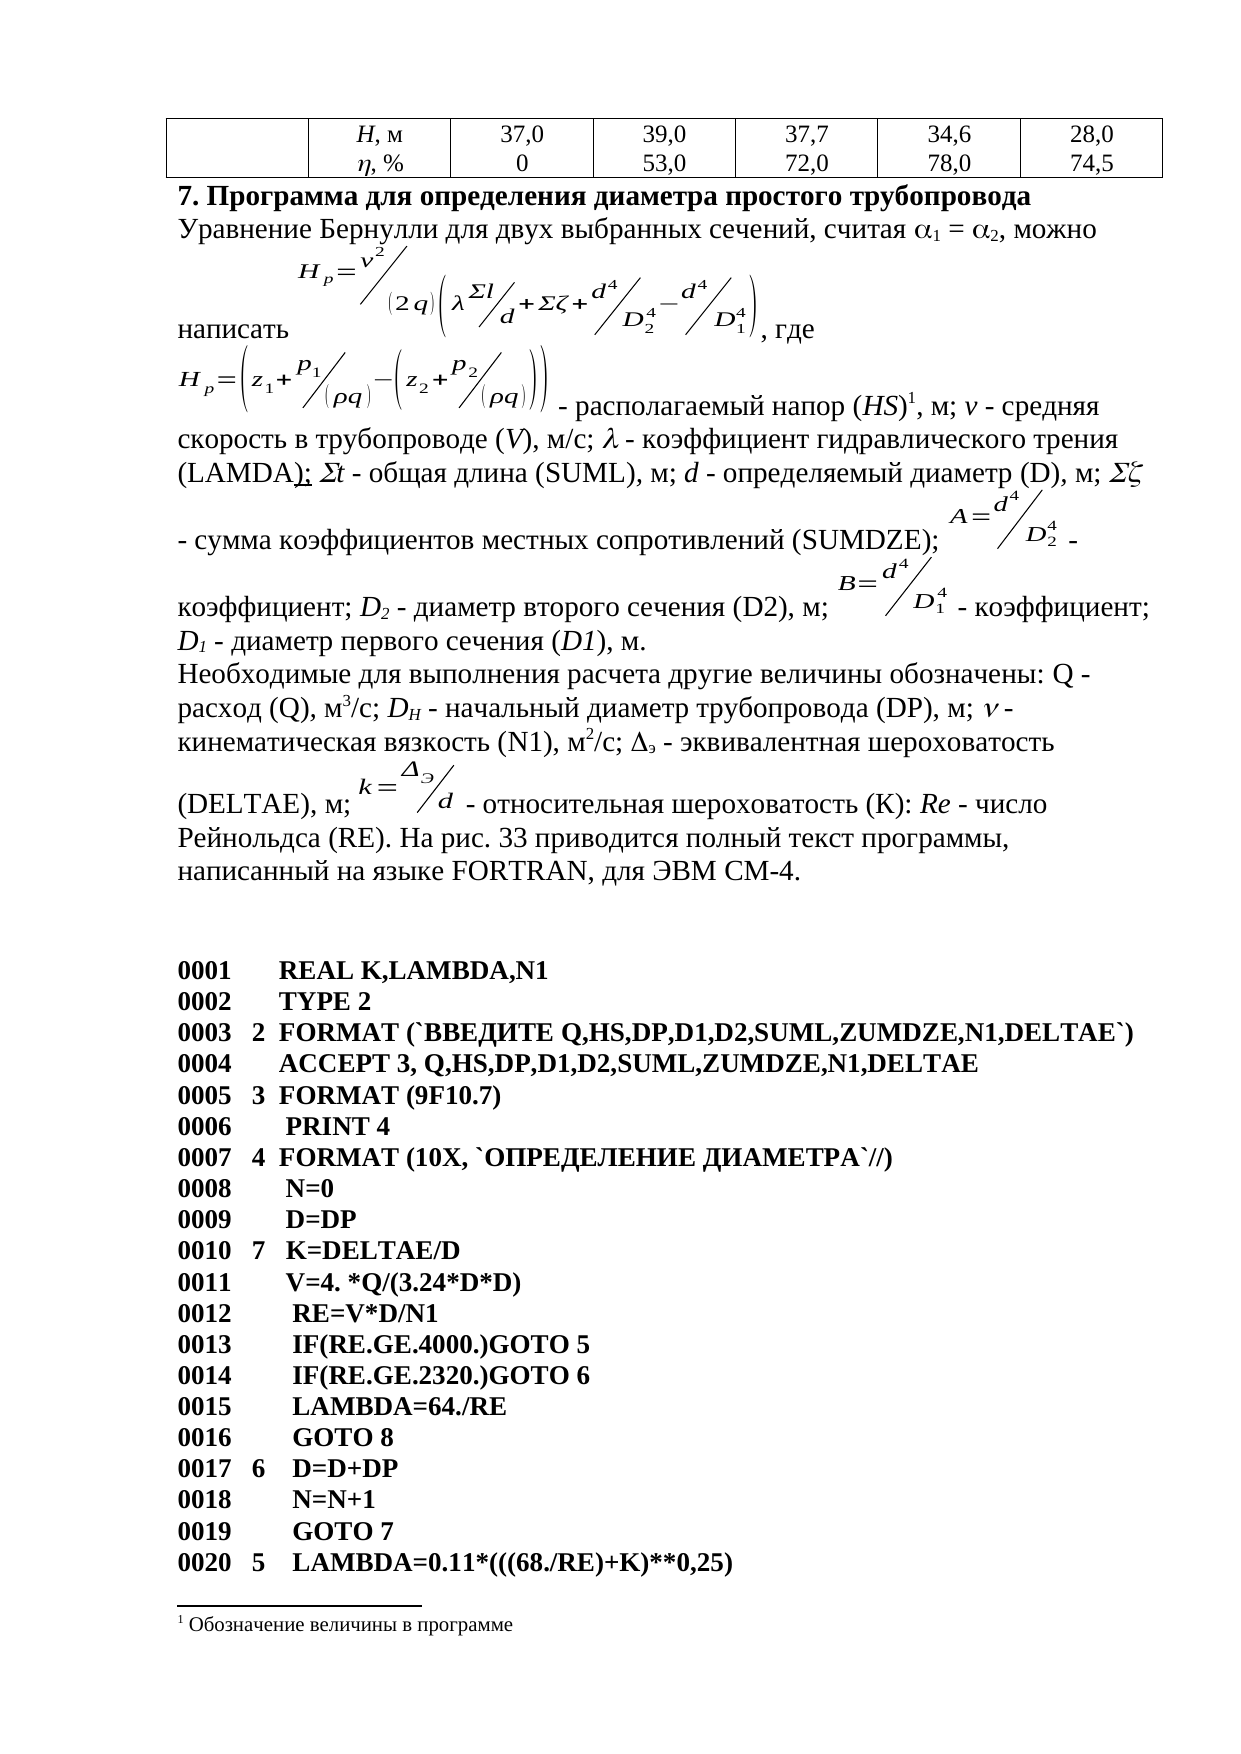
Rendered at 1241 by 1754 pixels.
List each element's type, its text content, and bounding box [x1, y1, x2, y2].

text 0014 IF(RE.GE.2320.)GOTO 6 [177, 1359, 1152, 1390]
table_cell 10,0 39,0 53,0 [594, 119, 735, 177]
text 0010 7 K=DELTAE/D [177, 1234, 1152, 1266]
text 0008 N=0 [177, 1172, 1152, 1203]
text 7. Программа для определения диаметра простого трубопровода [177, 178, 1152, 211]
text 0007 4 FORMAT (10X, `ОПРЕДЕЛЕНИЕ ДИАМЕТРА`//) [177, 1141, 1152, 1172]
text Необходимые для выполнения расчета другие величины обозначены: Q - расход (Q), м3/с; DH - начальный диаметр трубопровода (DP), м; - кинематическая вязкость (N1), м2/с; э - эквивалентная шероховатость (DELTAE), м; - относительная шероховатость (К): Rе - число Рейнольдса (RE). На рис. 33 приводится полный текст программы, написанный на языке FORTRAN, для ЭВМ СМ-4. [177, 657, 1152, 887]
text 0004 ACCEPT 3, Q,HS,DP,D1,D2,SUML,ZUMDZE,N1,DELTAE [177, 1048, 1152, 1079]
text 0020 5 LAMBDA=0.11*(((68./RE)+K)**0,25) [177, 1546, 1152, 1577]
table_cell 18,0 37,7 72,0 [736, 119, 877, 177]
table_cell 33,4 28,0 74,5 [1021, 119, 1162, 177]
table_cell Q, л/с Н, м , % [309, 119, 450, 177]
text 0018 N=N+1 [177, 1484, 1152, 1515]
text 0019 GOTO 7 [177, 1515, 1152, 1546]
text Уравнение Бернулли для двух выбранных сечений, считая 1 = 2, можно написать , где - располагаемый напор (НS), м; v - средняя скорость в трубопроводе (V), м/с; - коэффициент гидравлического трения (LAMDA); t - общая длина (SUML), м; d - определяемый диаметр (D), м; - сумма коэффициентов местных сопротивлений (SUMDZE); - коэффициент; D2 - диаметр второго сечения (D2), м; - коэффициент; D1 - диаметр первого сечения (D1), м. [177, 211, 1152, 657]
text 0013 IF(RE.GE.4000.)GOTO 5 [177, 1328, 1152, 1359]
text 0015 LAMBDA=64./RE [177, 1390, 1152, 1421]
text 0002 TYPE 2 [177, 985, 1152, 1016]
text 0016 GOTO 8 [177, 1421, 1152, 1452]
table_cell 0 37,0 0 [451, 119, 593, 177]
table_cell 25,0 34,6 78,0 [878, 119, 1020, 177]
text 0003 2 FORMAT (`ВВЕДИТЕ Q,HS,DP,D1,D2,SUML,ZUMDZE,N1,DELTAE`) [177, 1016, 1152, 1048]
text 0017 6 D=D+DP [177, 1452, 1152, 1484]
text 0011 V=4. *Q/(3.24*D*D) [177, 1266, 1152, 1297]
text 0005 3 FORMAT (9F10.7) [177, 1079, 1152, 1110]
text 0006 PRINT 4 [177, 1110, 1152, 1141]
table_cell 7 [167, 119, 308, 177]
text 0001 REAL K,LAMBDA,N1 [177, 954, 1152, 985]
text 0012 RE=V*D/N1 [177, 1297, 1152, 1328]
text 0009 D=DP [177, 1203, 1152, 1234]
